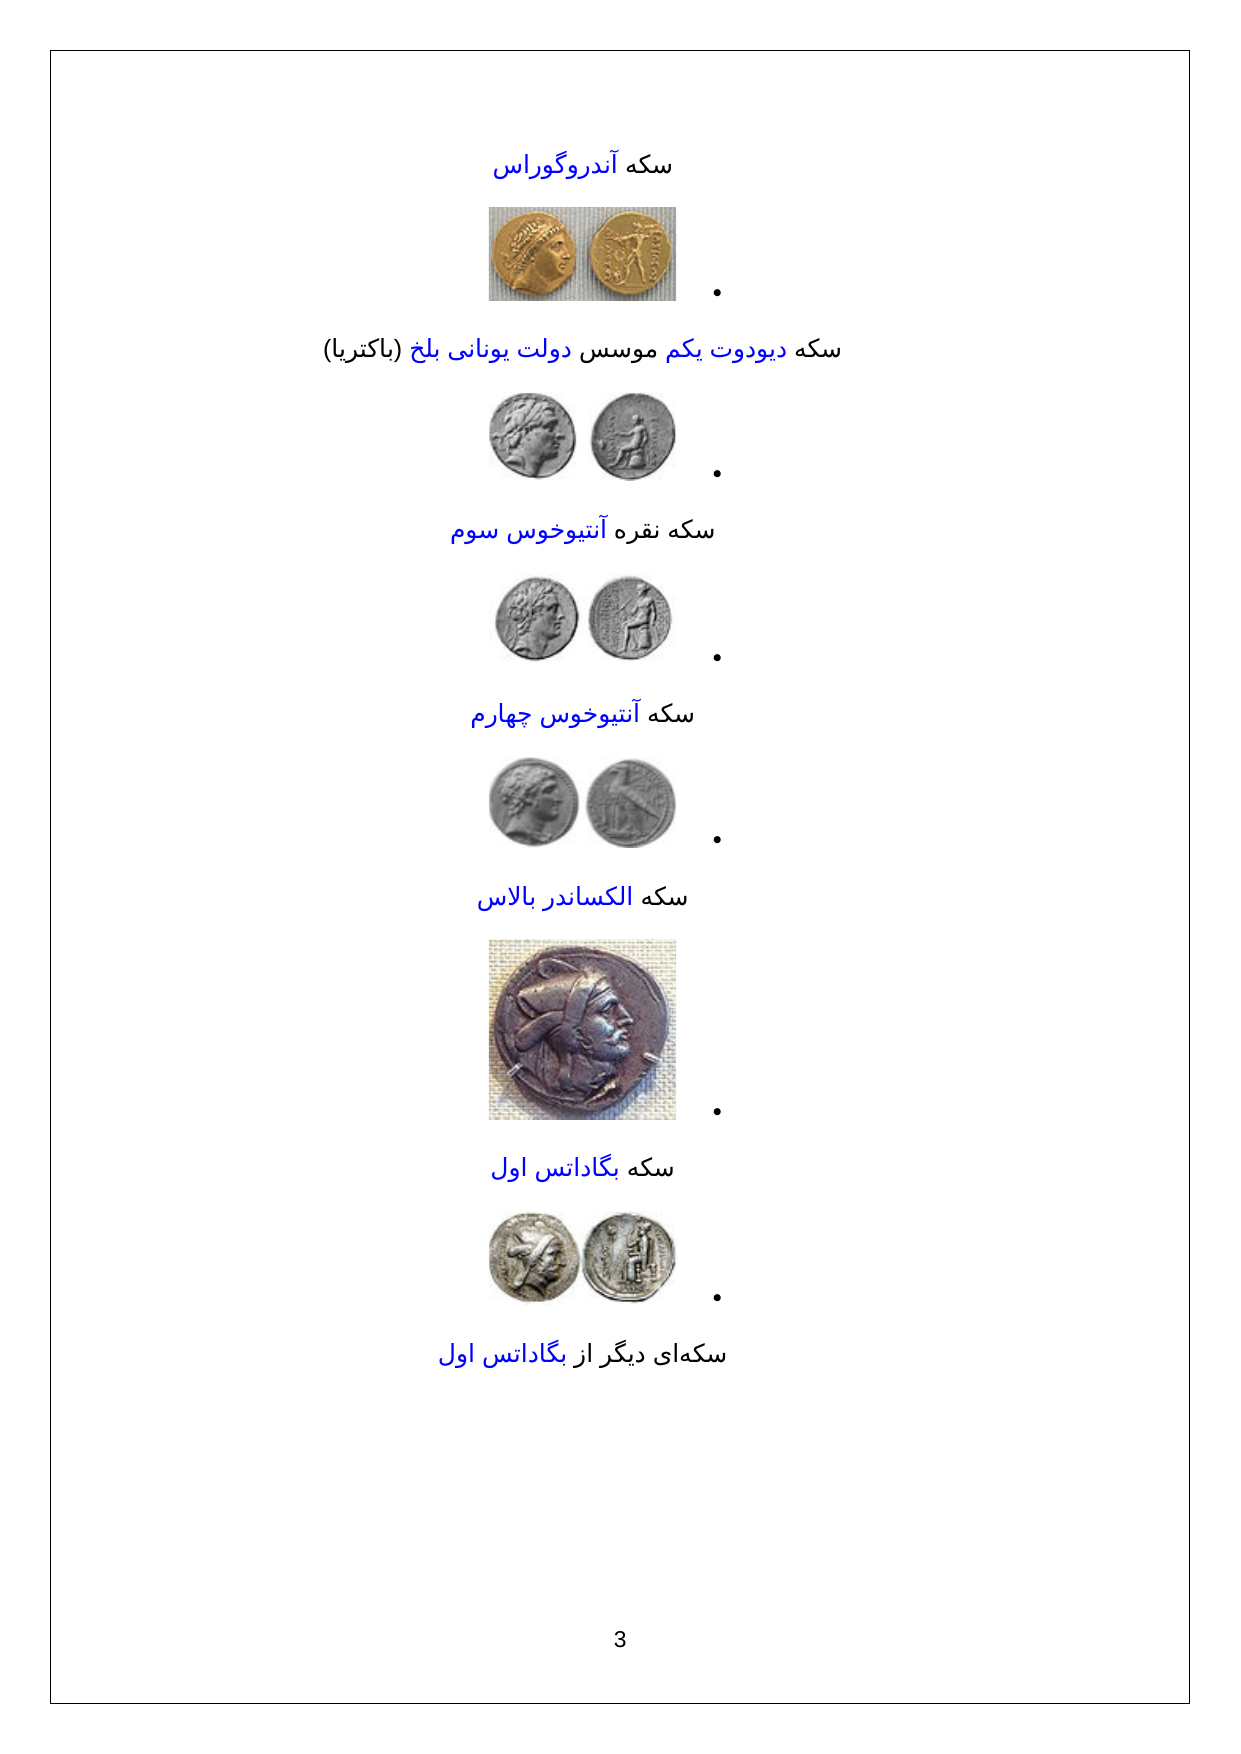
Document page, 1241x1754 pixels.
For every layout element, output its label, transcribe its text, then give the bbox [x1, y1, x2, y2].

picture [488, 392, 677, 481]
text سکه الکساندر بالاس [150, 881, 1015, 910]
text سکه بگاداتس اول [150, 1153, 1015, 1182]
text سکه نقره آنتیوخوس سوم [150, 515, 1015, 544]
text سکه آندروگوراس [150, 150, 1015, 179]
picture [488, 573, 677, 666]
picture [488, 207, 677, 301]
picture [488, 757, 677, 848]
text سکه آنتیوخوس چهارم [150, 699, 1015, 728]
picture [488, 1211, 677, 1305]
text سکه دیودوت یکم موسس دولت یونانی بلخ (باکتریا) [150, 334, 1015, 363]
text سکه‌ای دیگر از بگاداتس اول [150, 1339, 1015, 1368]
picture [488, 939, 677, 1120]
